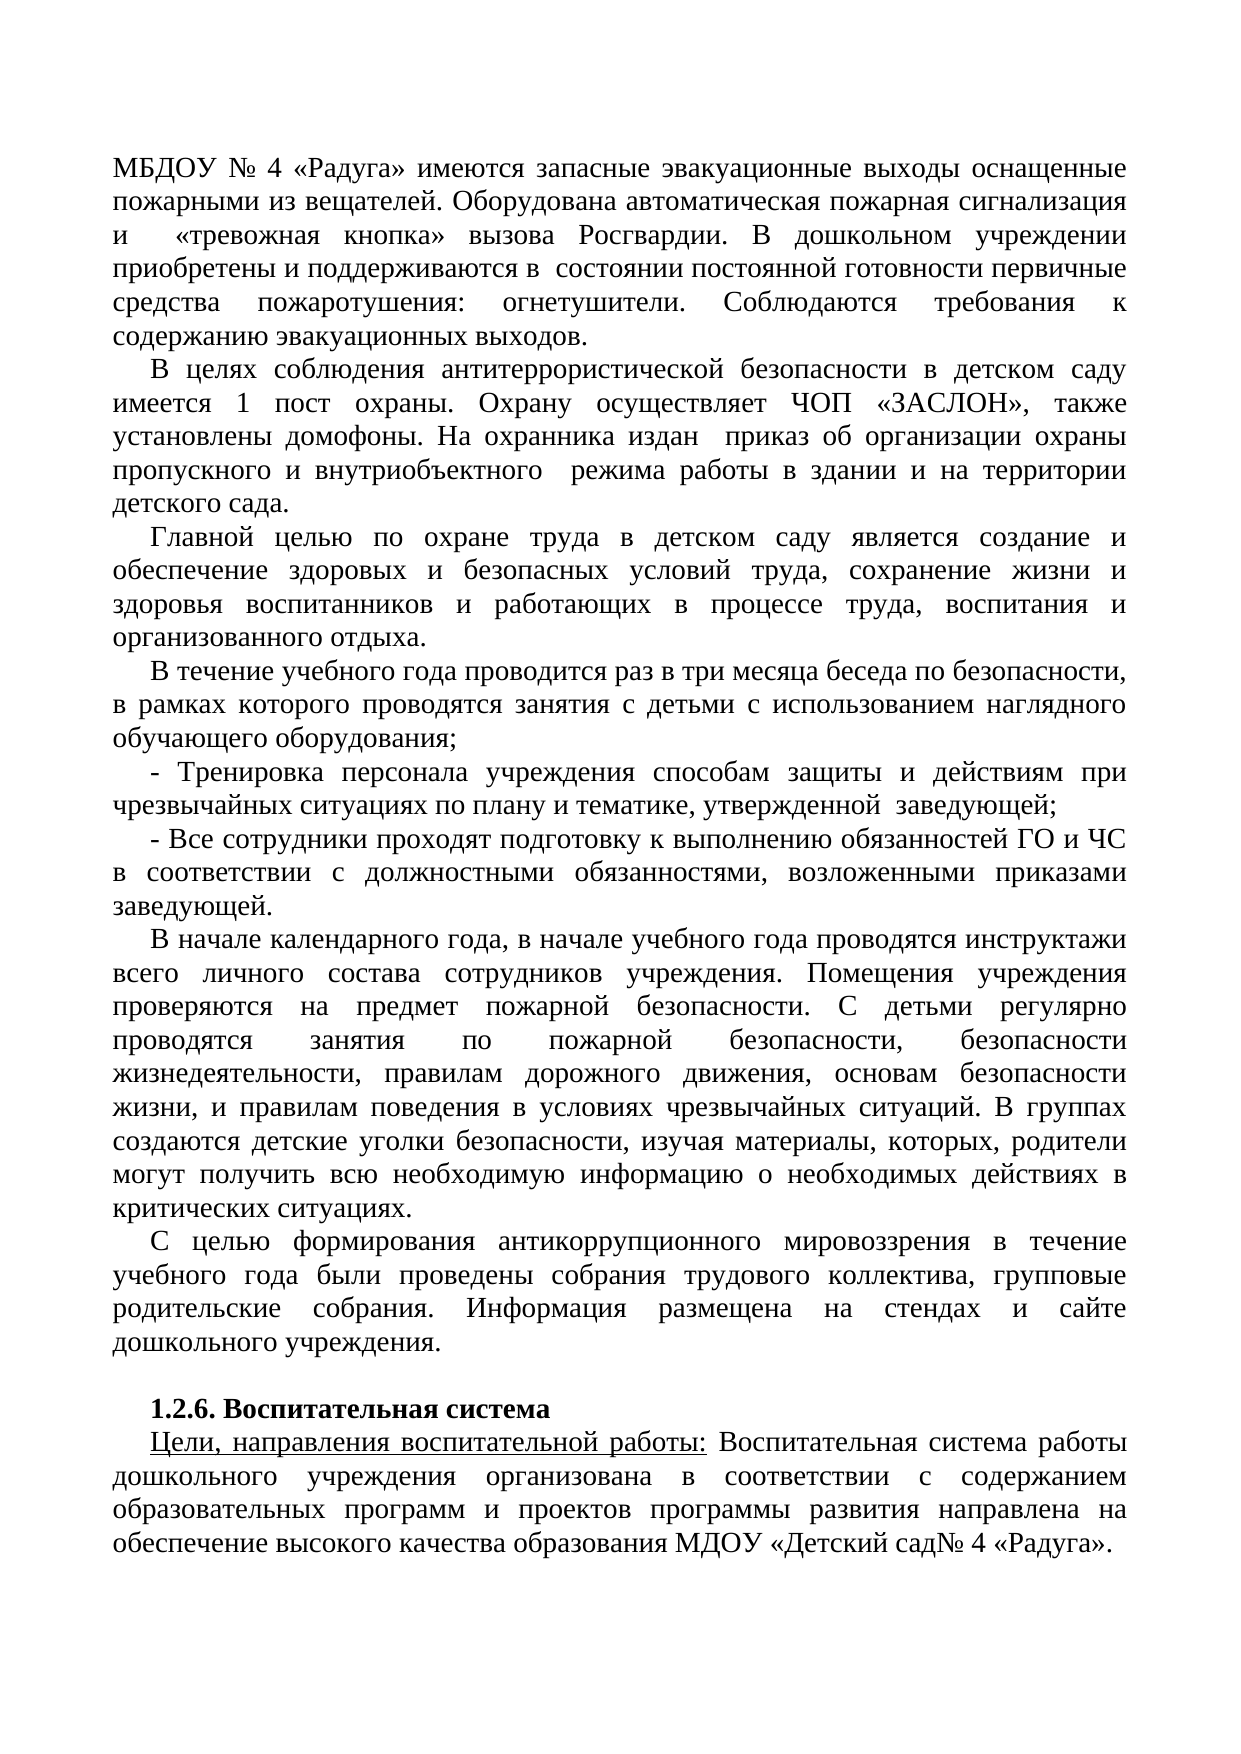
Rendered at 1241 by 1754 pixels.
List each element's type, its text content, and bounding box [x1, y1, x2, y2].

text Цели, направления воспитательной работы: Воспитательная система работы дошкольного учреждения организована в соответствии с содержанием образовательных программ и проектов программы развития направлена на обеспечение высокого качества образования МДОУ «Детский сад№ 4 «Радуга». [112, 1424, 1128, 1559]
text - Тренировка персонала учреждения способам защиты и действиям при чрезвычайных ситуациях по плану и тематике, утвержденной заведующей; [112, 754, 1128, 821]
text Главной целью по охране труда в детском саду является создание и обеспечение здоровых и безопасных условий труда, сохранение жизни и здоровья воспитанников и работающих в процессе труда, воспитания и организованного отдыха. [112, 519, 1128, 653]
text - Все сотрудники проходят подготовку к выполнению обязанностей ГО и ЧС в соответствии с должностными обязанностями, возложенными приказами заведующей. [112, 821, 1128, 921]
text В начале календарного года, в начале учебного года проводятся инструктажи всего личного состава сотрудников учреждения. Помещения учреждения проверяются на предмет пожарной безопасности. С детьми регулярно проводятся занятия по пожарной безопасности, безопасности жизнедеятельности, правилам дорожного движения, основам безопасности жизни, и правилам поведения в условиях чрезвычайных ситуаций. В группах создаются детские уголки безопасности, изучая материалы, которых, родители могут получить всю необходимую информацию о необходимых действиях в критических ситуациях. [112, 921, 1128, 1223]
text С целью формирования антикоррупционного мировоззрения в течение учебного года были проведены собрания трудового коллектива, групповые родительские собрания. Информация размещена на стендах и сайте дошкольного учреждения. [112, 1223, 1128, 1357]
text В течение учебного года проводится раз в три месяца беседа по безопасности, в рамках которого проводятся занятия с детьми с использованием наглядного обучающего оборудования; [112, 653, 1128, 754]
text В целях соблюдения антитеррористической безопасности в детском саду имеется 1 пост охраны. Охрану осуществляет ЧОП «ЗАСЛОН», также установлены домофоны. На охранника издан приказ об организации охраны пропускного и внутриобъектного режима работы в здании и на территории детского сада. [112, 351, 1128, 519]
text 1.2.6. Воспитательная система [112, 1391, 1128, 1424]
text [112, 150, 1128, 351]
